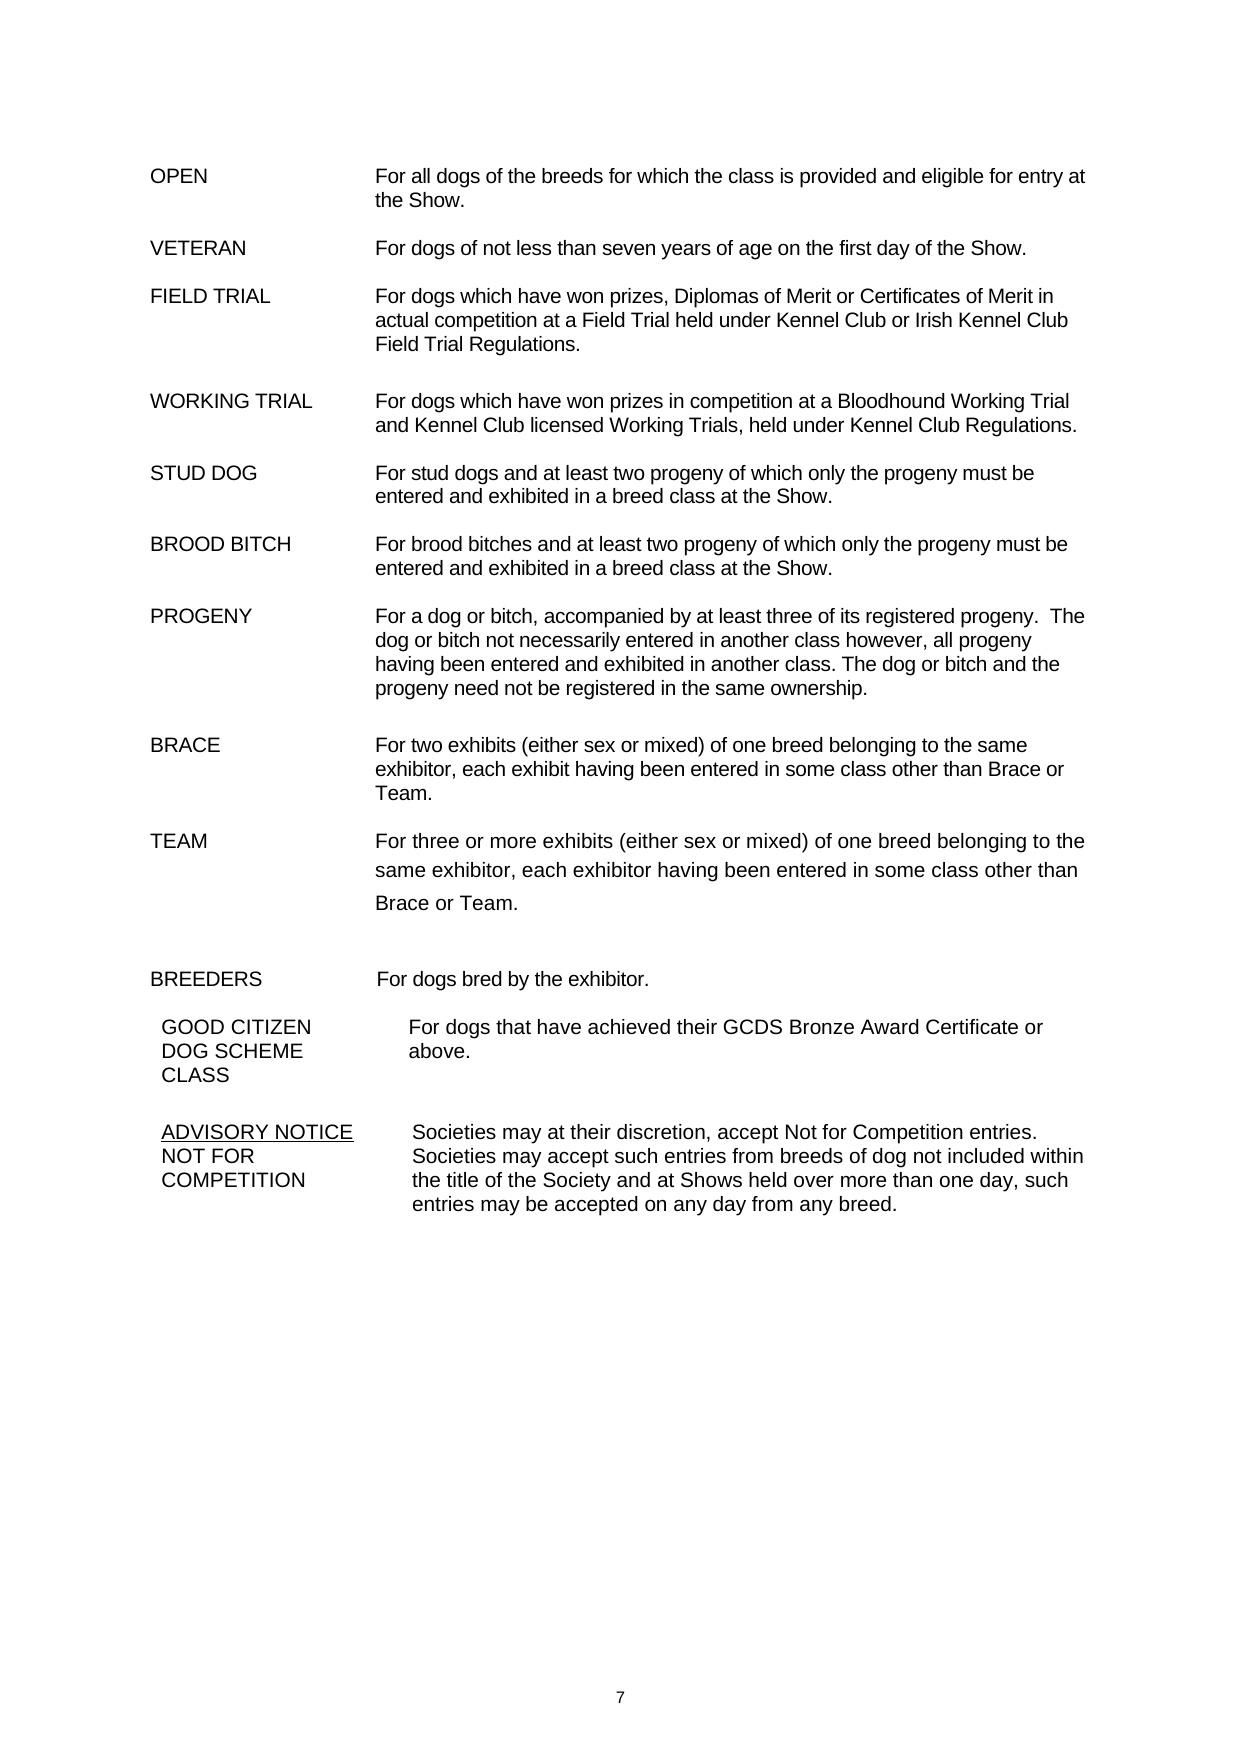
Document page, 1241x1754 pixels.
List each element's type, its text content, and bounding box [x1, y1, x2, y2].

text BROOD BITCH For brood bitches and at least two progeny of which only the progeny must be entered and exhibited in a breed class at the Show. [150, 532, 1090, 580]
table_cell Societies may at their discretion, accept Not for Competition entries. Societies may accept such entries from breeds of dog not included within the title of the Society and at Shows held over more than one day, such entries may be accepted on any day from any breed. [397, 1120, 1104, 1215]
text FIELD TRIAL For dogs which have won prizes, Diplomas of Merit or Certificates of Merit in actual competition at a Field Trial held under Kennel Club or Irish Kennel Club Field Trial Regulations. [150, 284, 1090, 388]
table_cell ADVISORY NOTICE NOT FOR COMPETITION [150, 1120, 397, 1215]
text OPEN For all dogs of the breeds for which the class is provided and eligible for entry at the Show. [150, 164, 1090, 212]
text STUD DOG For stud dogs and at least two progeny of which only the progeny must be entered and exhibited in a breed class at the Show. [150, 460, 1090, 508]
text TEAM For three or more exhibits (either sex or mixed) of one breed belonging to the same exhibitor, each exhibitor having been entered in some class other than Brace or Team. [150, 829, 1090, 919]
table_header For dogs that have achieved their GCDS Bronze Award Certificate or above. [397, 1015, 1104, 1119]
table_header GOOD CITIZEN DOG SCHEME CLASS [150, 1015, 397, 1119]
text BRACE For two exhibits (either sex or mixed) of one breed belonging to the same exhibitor, each exhibit having been entered in some class other than Brace or Team. [150, 733, 1090, 805]
text VETERAN For dogs of not less than seven years of age on the first day of the Show. [150, 236, 1090, 260]
text BREEDERS For dogs bred by the exhibitor. [150, 967, 1090, 991]
text PROGENY For a dog or bitch, accompanied by at least three of its registered progeny. The dog or bitch not necessarily entered in another class however, all progeny having been entered and exhibited in another class. The dog or bitch and the progeny need not be registered in the same ownership. [150, 604, 1090, 733]
text WORKING TRIAL For dogs which have won prizes in competition at a Bloodhound Working Trial and Kennel Club licensed Working Trials, held under Kennel Club Regulations. [150, 388, 1090, 436]
